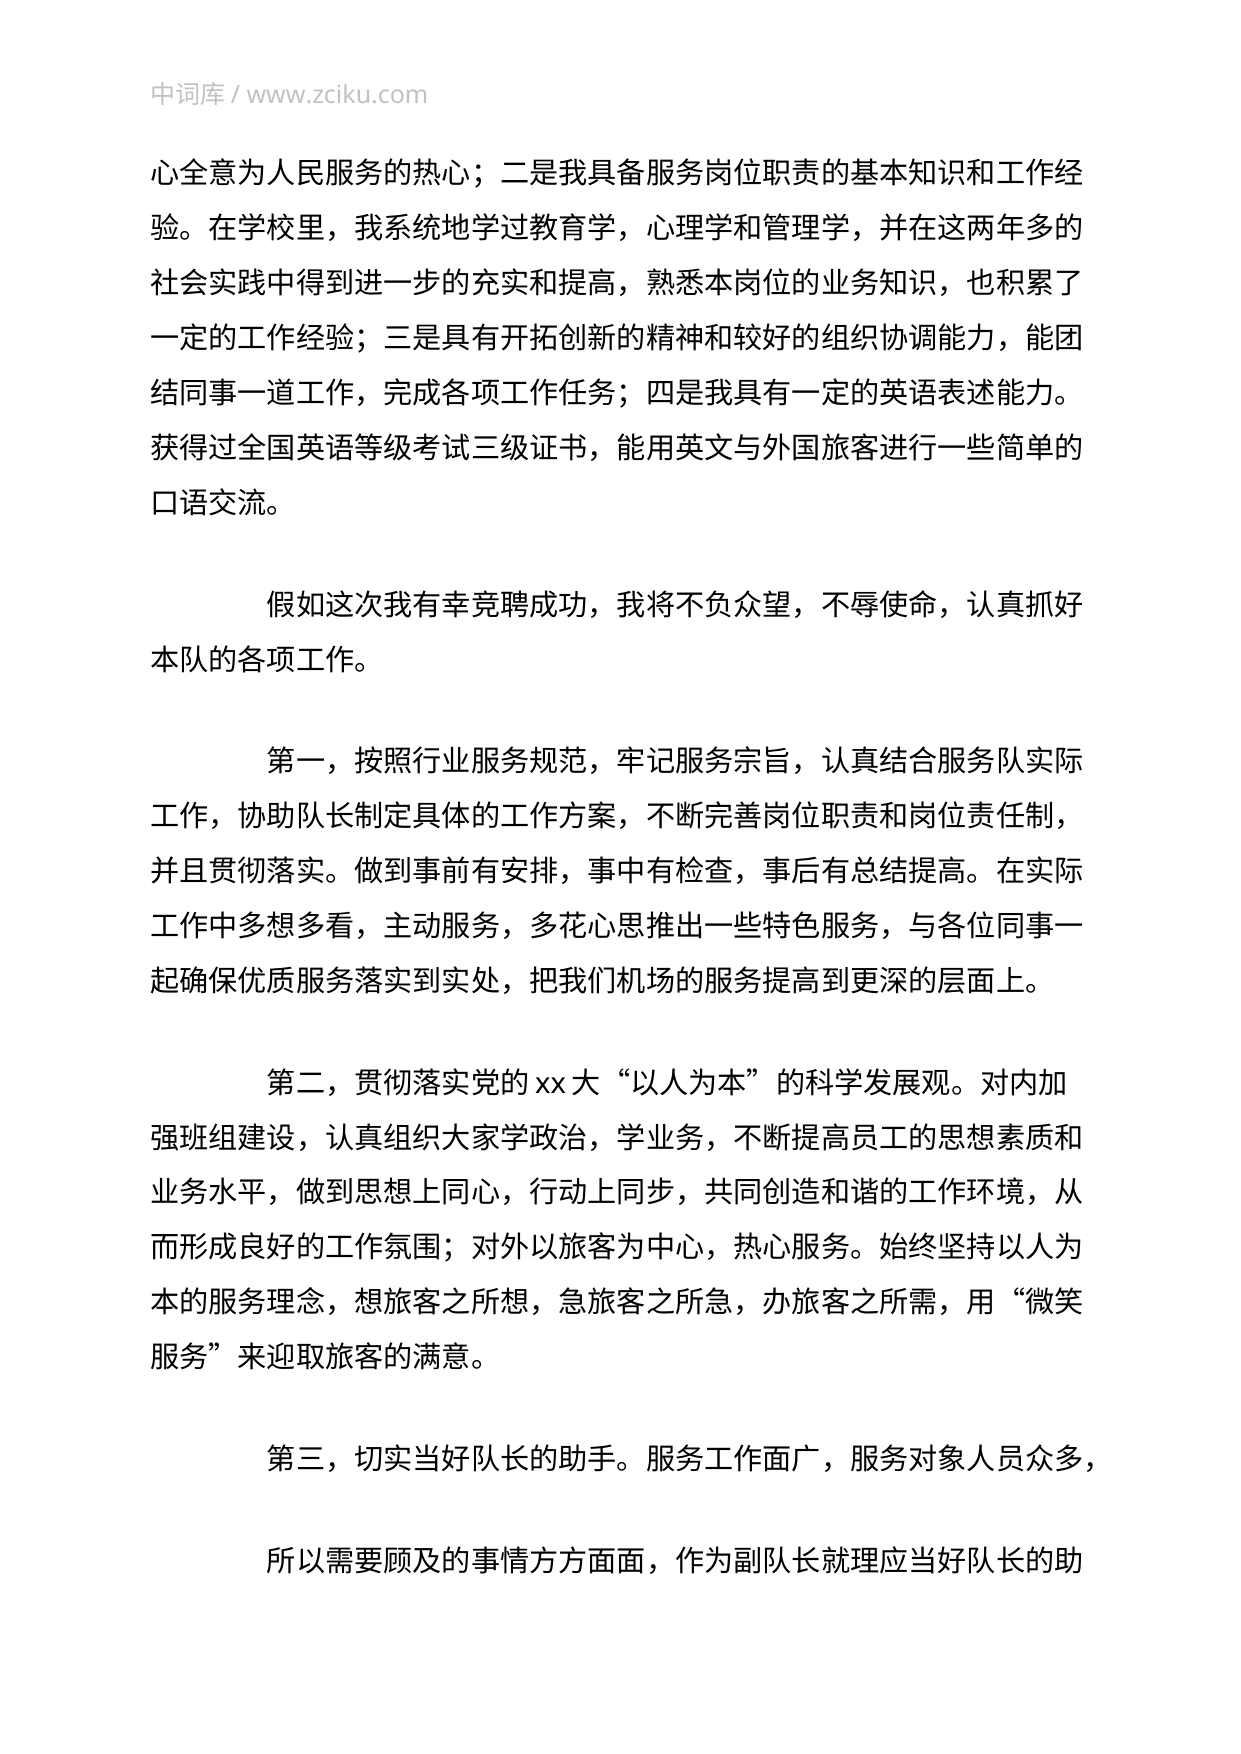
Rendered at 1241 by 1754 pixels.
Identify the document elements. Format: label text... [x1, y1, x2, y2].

text 第二，贯彻落实党的xx大“以人为本”的科学发展观。对内加强班组建设，认真组织大家学政治，学业务，不断提高员工的思想素质和业务水平，做到思想上同心，行动上同步，共同创造和谐的工作环境，从而形成良好的工作氛围；对外以旅客为中心，热心服务。始终坚持以人为本的服务理念，想旅客之所想，急旅客之所急，办旅客之所需，用“微笑服务”来迎取旅客的满意。 [150, 1059, 1090, 1376]
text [150, 150, 1090, 522]
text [150, 1537, 1090, 1579]
text 第一，按照行业服务规范，牢记服务宗旨，认真结合服务队实际工作，协助队长制定具体的工作方案，不断完善岗位职责和岗位责任制，并且贯彻落实。做到事前有安排，事中有检查，事后有总结提高。在实际工作中多想多看，主动服务，多花心思推出一些特色服务，与各位同事一起确保优质服务落实到实处，把我们机场的服务提高到更深的层面上。 [150, 738, 1090, 1000]
text 假如这次我有幸竞聘成功，我将不负众望，不辱使命，认真抓好本队的各项工作。 [150, 581, 1090, 678]
text 第三，切实当好队长的助手。服务工作面广，服务对象人员众多， [150, 1436, 1090, 1478]
